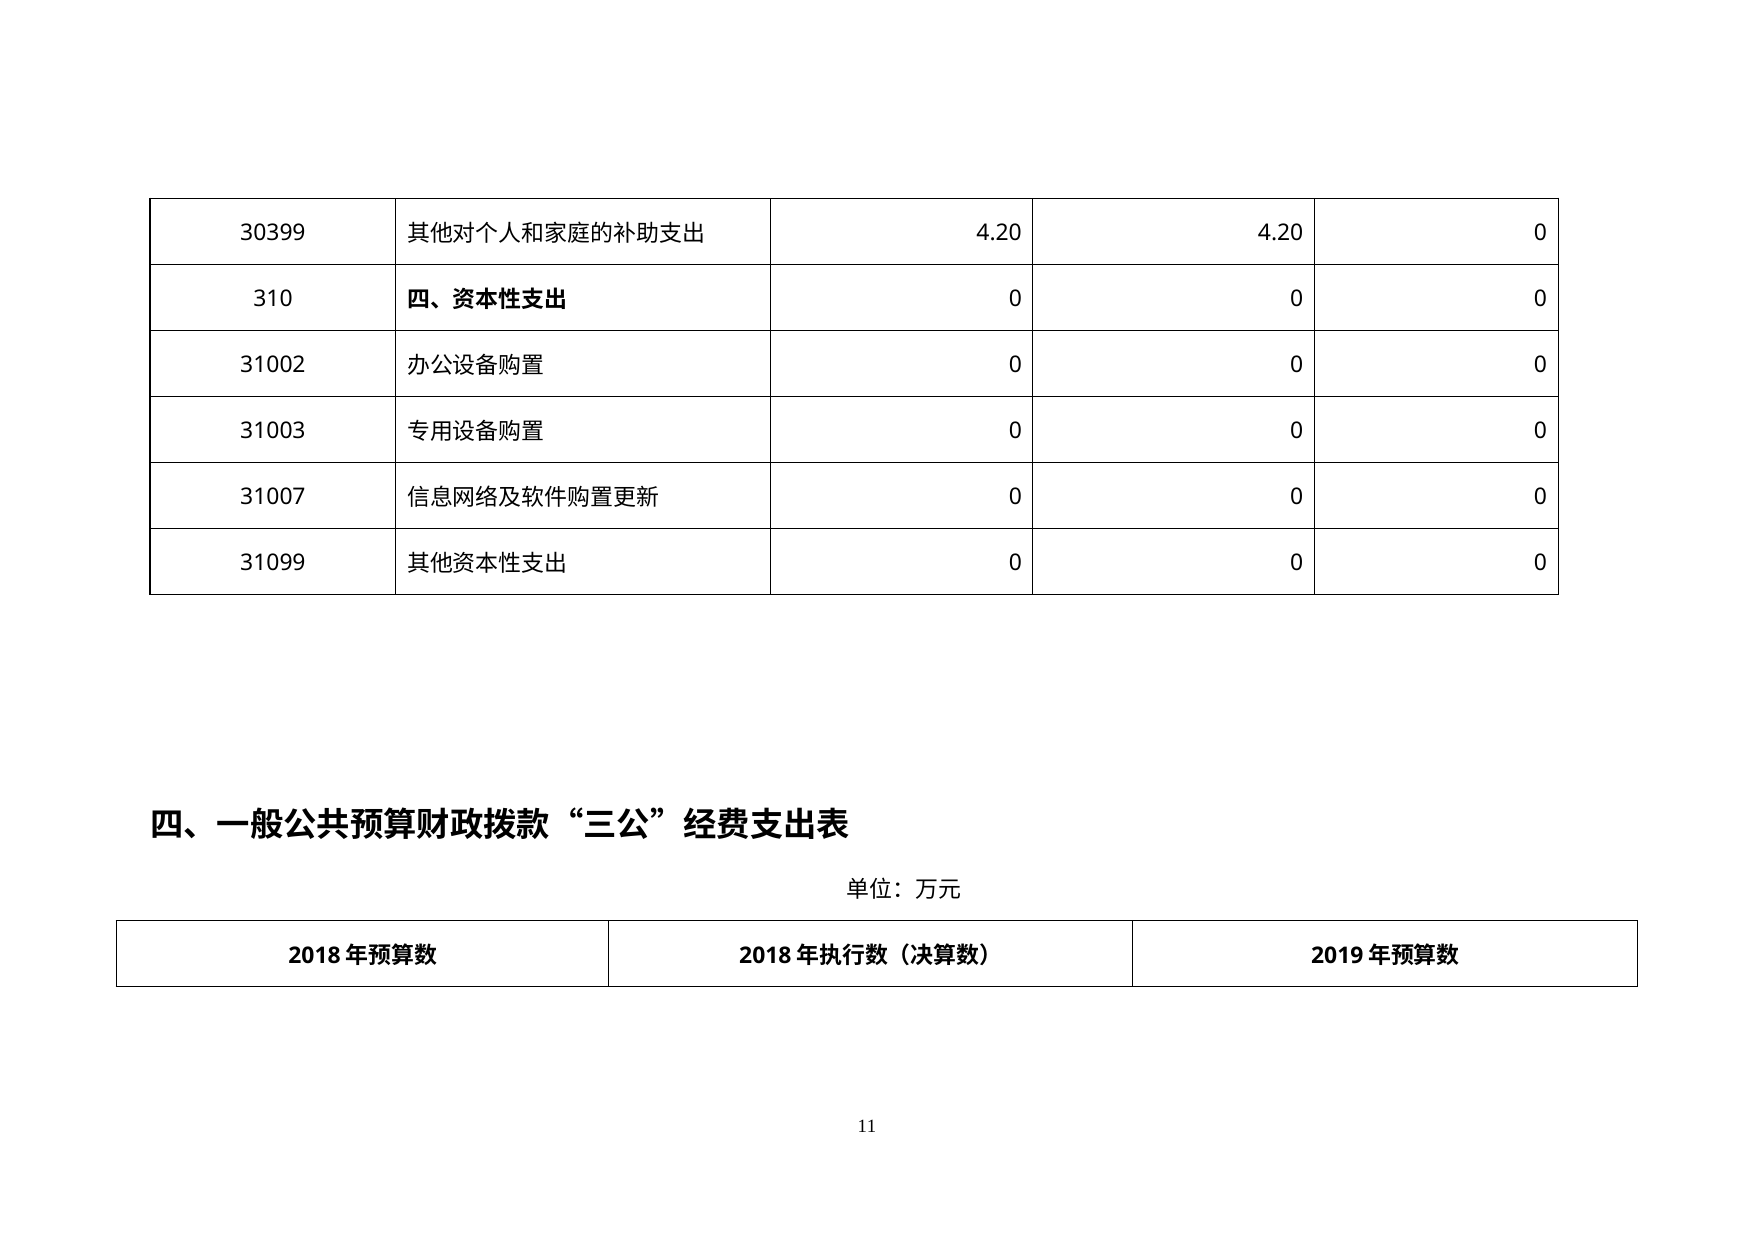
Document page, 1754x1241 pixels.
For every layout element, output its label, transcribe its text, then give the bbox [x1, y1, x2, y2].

table_cell 其他对个人和家庭的补助支出 [396, 199, 770, 264]
table_cell 0 [1033, 397, 1314, 462]
table_cell 30399 [151, 199, 395, 264]
table_cell 0 [1033, 331, 1314, 396]
table_cell 31007 [151, 463, 395, 528]
table_cell 0 [771, 529, 1032, 594]
table_cell 0 [1033, 529, 1314, 594]
table_cell 0 [1315, 397, 1558, 462]
table_cell 0 [771, 397, 1032, 462]
table_cell 0 [1315, 529, 1558, 594]
table_cell 办公设备购置 [396, 331, 770, 396]
table_cell 31003 [151, 397, 395, 462]
table_cell 0 [1315, 199, 1558, 264]
table_cell 0 [1033, 265, 1314, 330]
table_cell 0 [1315, 463, 1558, 528]
table_cell 0 [771, 331, 1032, 396]
table_cell 0 [771, 463, 1032, 528]
table_header 2018年执行数（决算数） [609, 921, 1132, 986]
table_cell 0 [1315, 265, 1558, 330]
table_cell 信息网络及软件购置更新 [396, 463, 770, 528]
table_cell 0 [771, 265, 1032, 330]
table_cell 31002 [151, 331, 395, 396]
table_cell 31099 [151, 529, 395, 594]
table_cell 专用设备购置 [396, 397, 770, 462]
table_cell 310 [151, 265, 395, 330]
table_header 2019年预算数 [1133, 921, 1637, 986]
table_cell 0 [1033, 463, 1314, 528]
table_cell 4.20 [771, 199, 1032, 264]
list 单位：万元 [150, 855, 1604, 920]
table_cell 0 [1315, 331, 1558, 396]
list 四、一般公共预算财政拨款“三公”经费支出表 [150, 790, 1604, 855]
table_header 2018年预算数 [117, 921, 608, 986]
table_cell 四、资本性支出 [396, 265, 770, 330]
table_cell 4.20 [1033, 199, 1314, 264]
table_cell 其他资本性支出 [396, 529, 770, 594]
